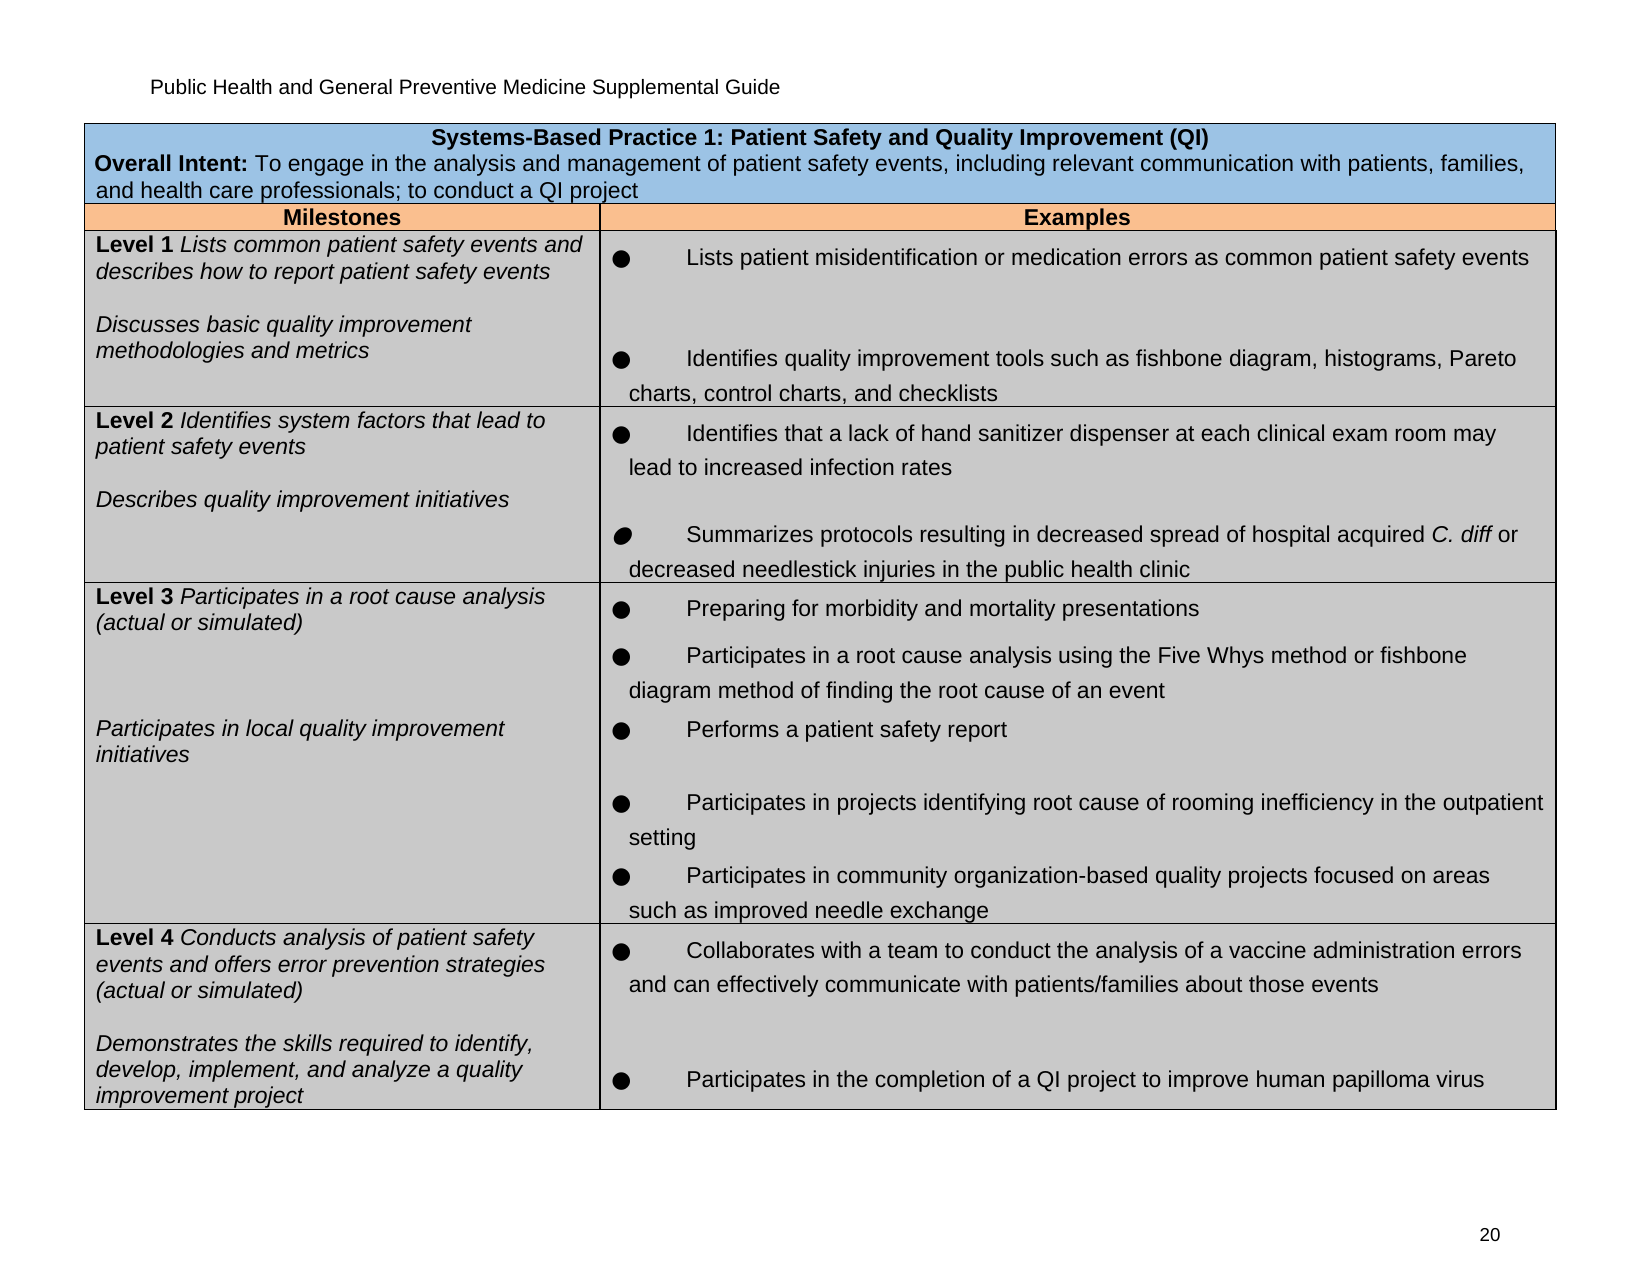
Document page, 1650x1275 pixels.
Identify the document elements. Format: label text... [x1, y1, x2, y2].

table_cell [601, 924, 1555, 1109]
table_cell Examples [601, 204, 1555, 230]
table_header Systems-Based Practice 1: Patient Safety and Quality Improvement (QI) Overall Intent: To engage in the analysis and management of patient safety events, including relevant communication with patients, families, and health care professionals; to conduct a QI project [85, 124, 1555, 203]
table_cell Milestones [85, 204, 599, 230]
table_cell Level 2 Identifies system factors that lead to patient safety events Describes quality improvement initiatives [85, 407, 599, 582]
table_cell Identifies that a lack of hand sanitizer dispenser at each clinical exam room may lead to increased infection rates Summarizes protocols resulting in decreased spread of hospital acquired C. diff or decreased needlestick injuries in the public health clinic [601, 407, 1555, 582]
table_cell Level 3 Participates in a root cause analysis (actual or simulated) Participates in local quality improvement initiatives [85, 583, 599, 923]
table_cell Lists patient misidentification or medication errors as common patient safety events Identifies quality improvement tools such as fishbone diagram, histograms, Pareto charts, control charts, and checklists [601, 231, 1555, 406]
table_cell Preparing for morbidity and mortality presentations Participates in a root cause analysis using the Five Whys method or fishbone diagram method of finding the root cause of an event Performs a patient safety report Participates in projects identifying root cause of rooming inefficiency in the outpatient setting Participates in community organization-based quality projects focused on areas such as improved needle exchange [601, 583, 1555, 923]
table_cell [85, 924, 599, 1109]
table_cell Level 1 Lists common patient safety events and describes how to report patient safety events Discusses basic quality improvement methodologies and metrics [85, 231, 599, 406]
